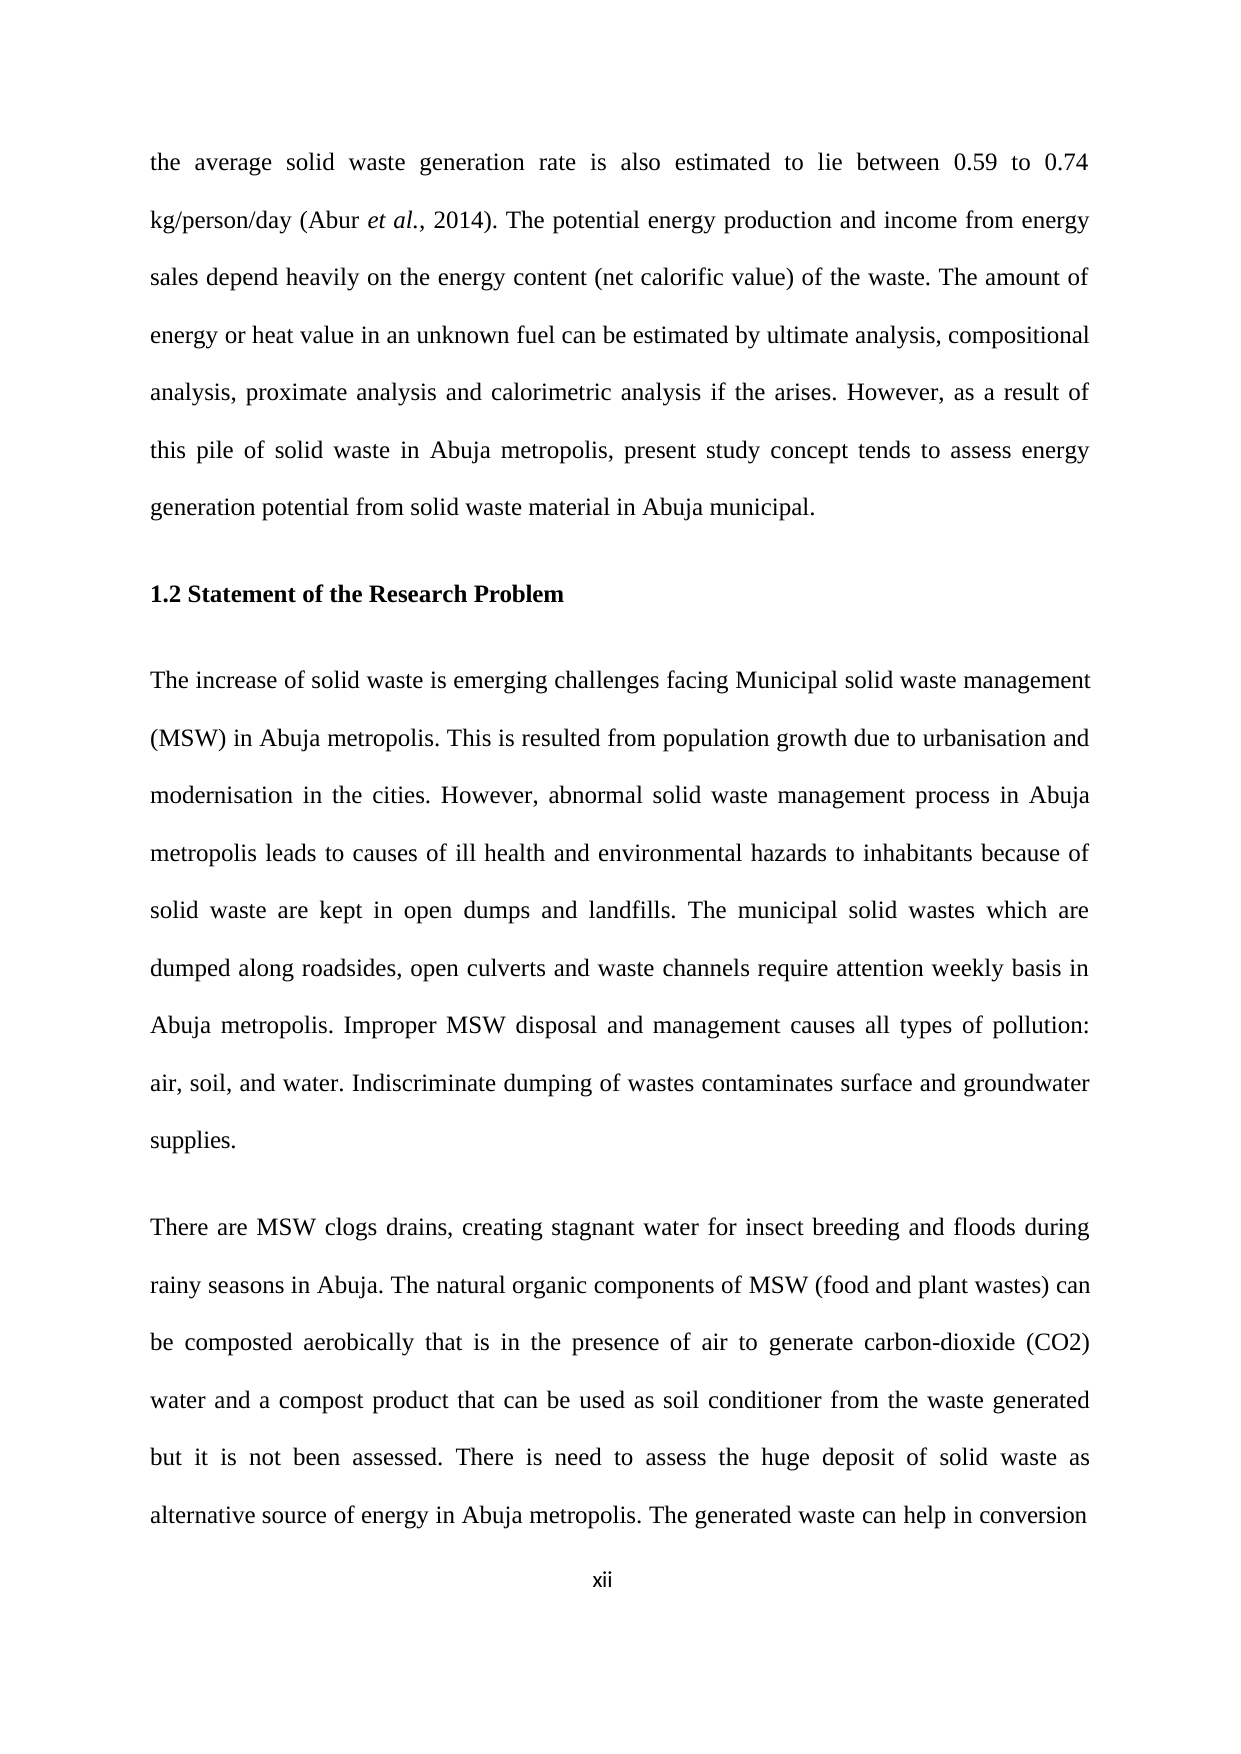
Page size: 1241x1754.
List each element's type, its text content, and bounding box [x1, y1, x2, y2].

subtitle Statement of the Research Problem [150, 579, 1194, 608]
text The increase of solid waste is emerging challenges facing Municipal solid waste management (MSW) in Abuja metropolis. This is resulted from population growth due to urbanisation and modernisation in the cities. However, abnormal solid waste management process in Abuja metropolis leads to causes of ill health and environmental hazards to inhabitants because of solid waste are kept in open dumps and landfills. The municipal solid wastes which are dumped along roadsides, open culverts and waste channels require attention weekly basis in Abuja metropolis. Improper MSW disposal and management causes all types of pollution: air, soil, and water. Indiscriminate dumping of wastes contaminates surface and groundwater supplies. [150, 666, 1091, 1154]
text There are MSW clogs drains, creating stagnant water for insect breeding and floods during rainy seasons in Abuja. The natural organic components of MSW (food and plant wastes) can be composted aerobically that is in the presence of air to generate carbon-dioxide (CO2) water and a compost product that can be used as soil conditioner from the waste generated but it is not been assessed. There is need to assess the huge deposit of solid waste as alternative source of energy in Abuja metropolis. The generated waste can help in conversion [150, 1212, 1091, 1529]
text the average solid waste generation rate is also estimated to lie between 0.59 to 0.74 kg/person/day (Abur et al., 2014). The potential energy production and income from energy sales depend heavily on the energy content (net calorific value) of the waste. The amount of energy or heat value in an unknown fuel can be estimated by ultimate analysis, compositional analysis, proximate analysis and calorimetric analysis if the arises. However, as a result of this pile of solid waste in Abuja metropolis, present study concept tends to assess energy generation potential from solid waste material in Abuja municipal. [150, 147, 1090, 521]
